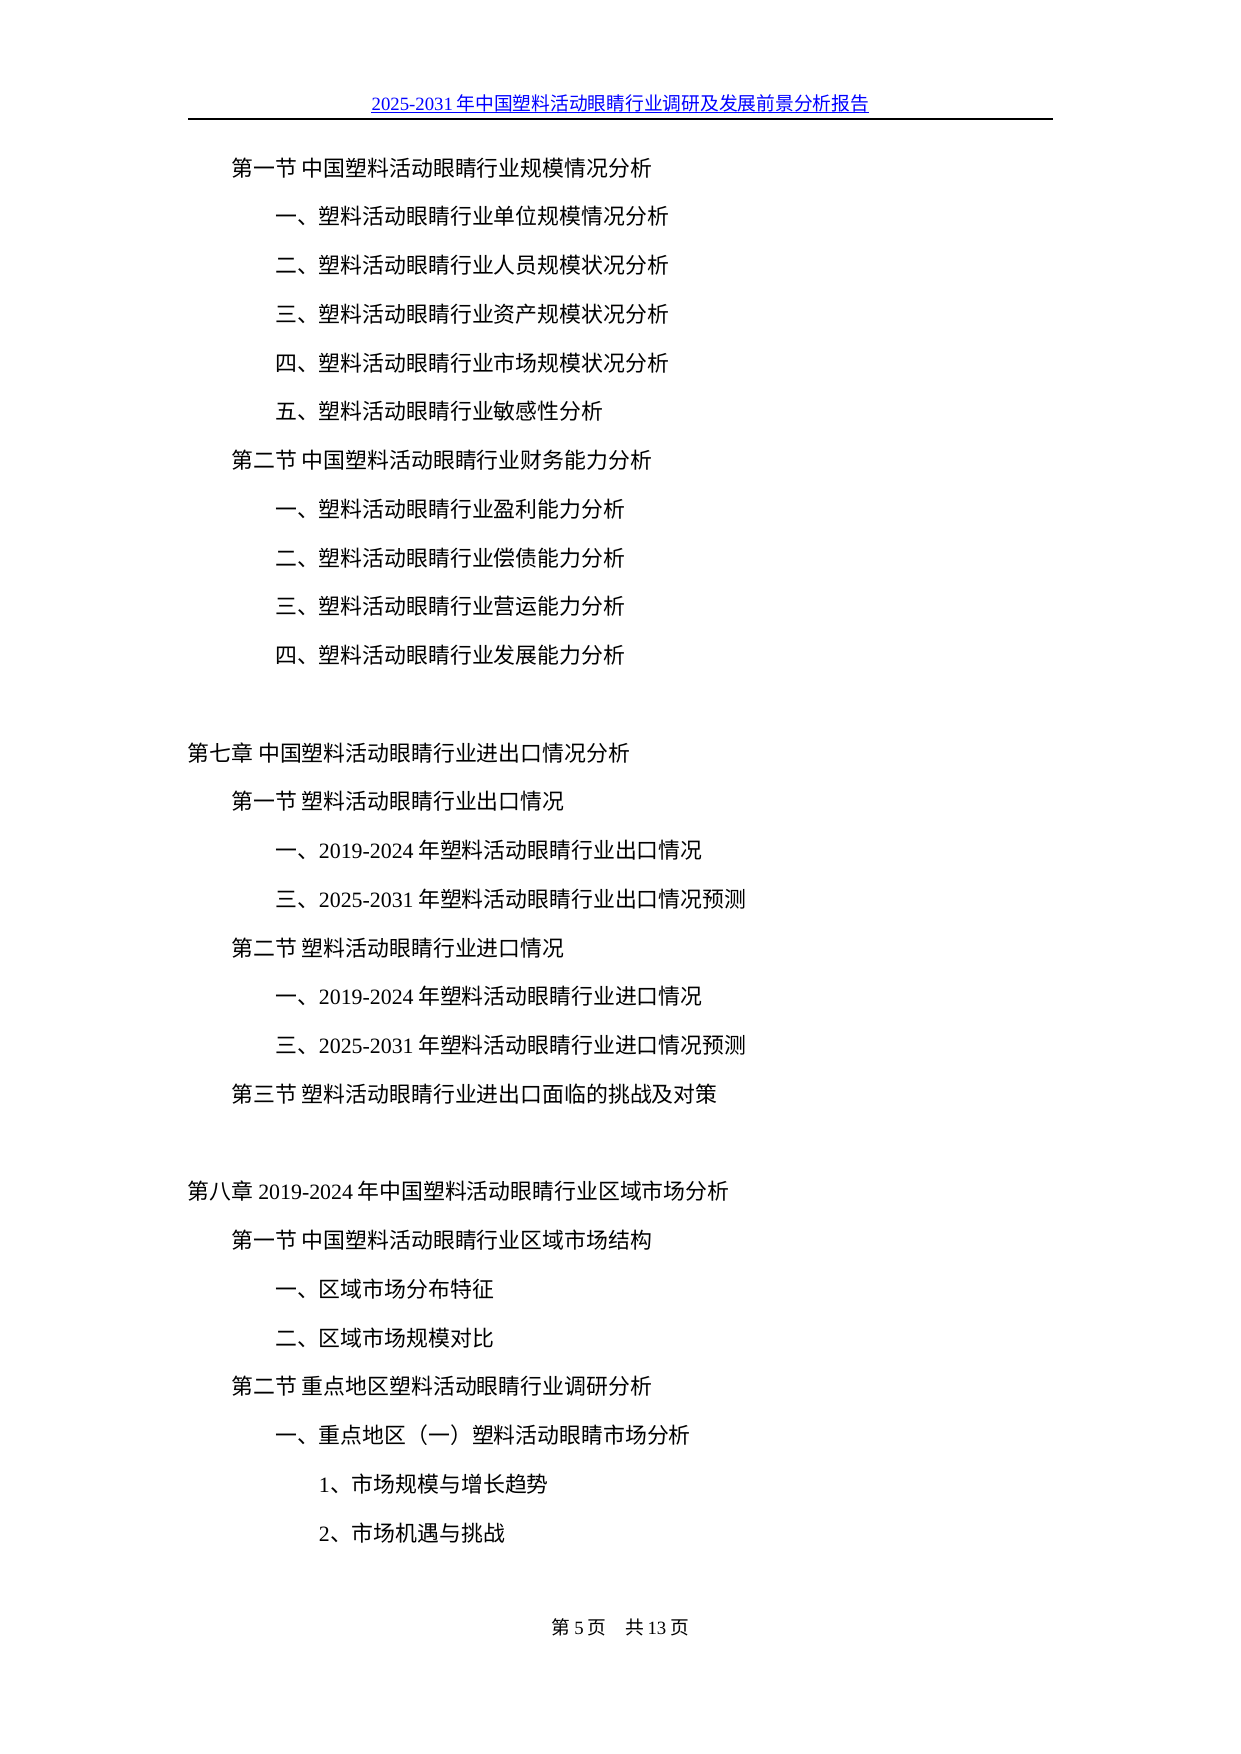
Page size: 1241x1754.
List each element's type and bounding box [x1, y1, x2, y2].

text [187, 150, 1053, 1548]
